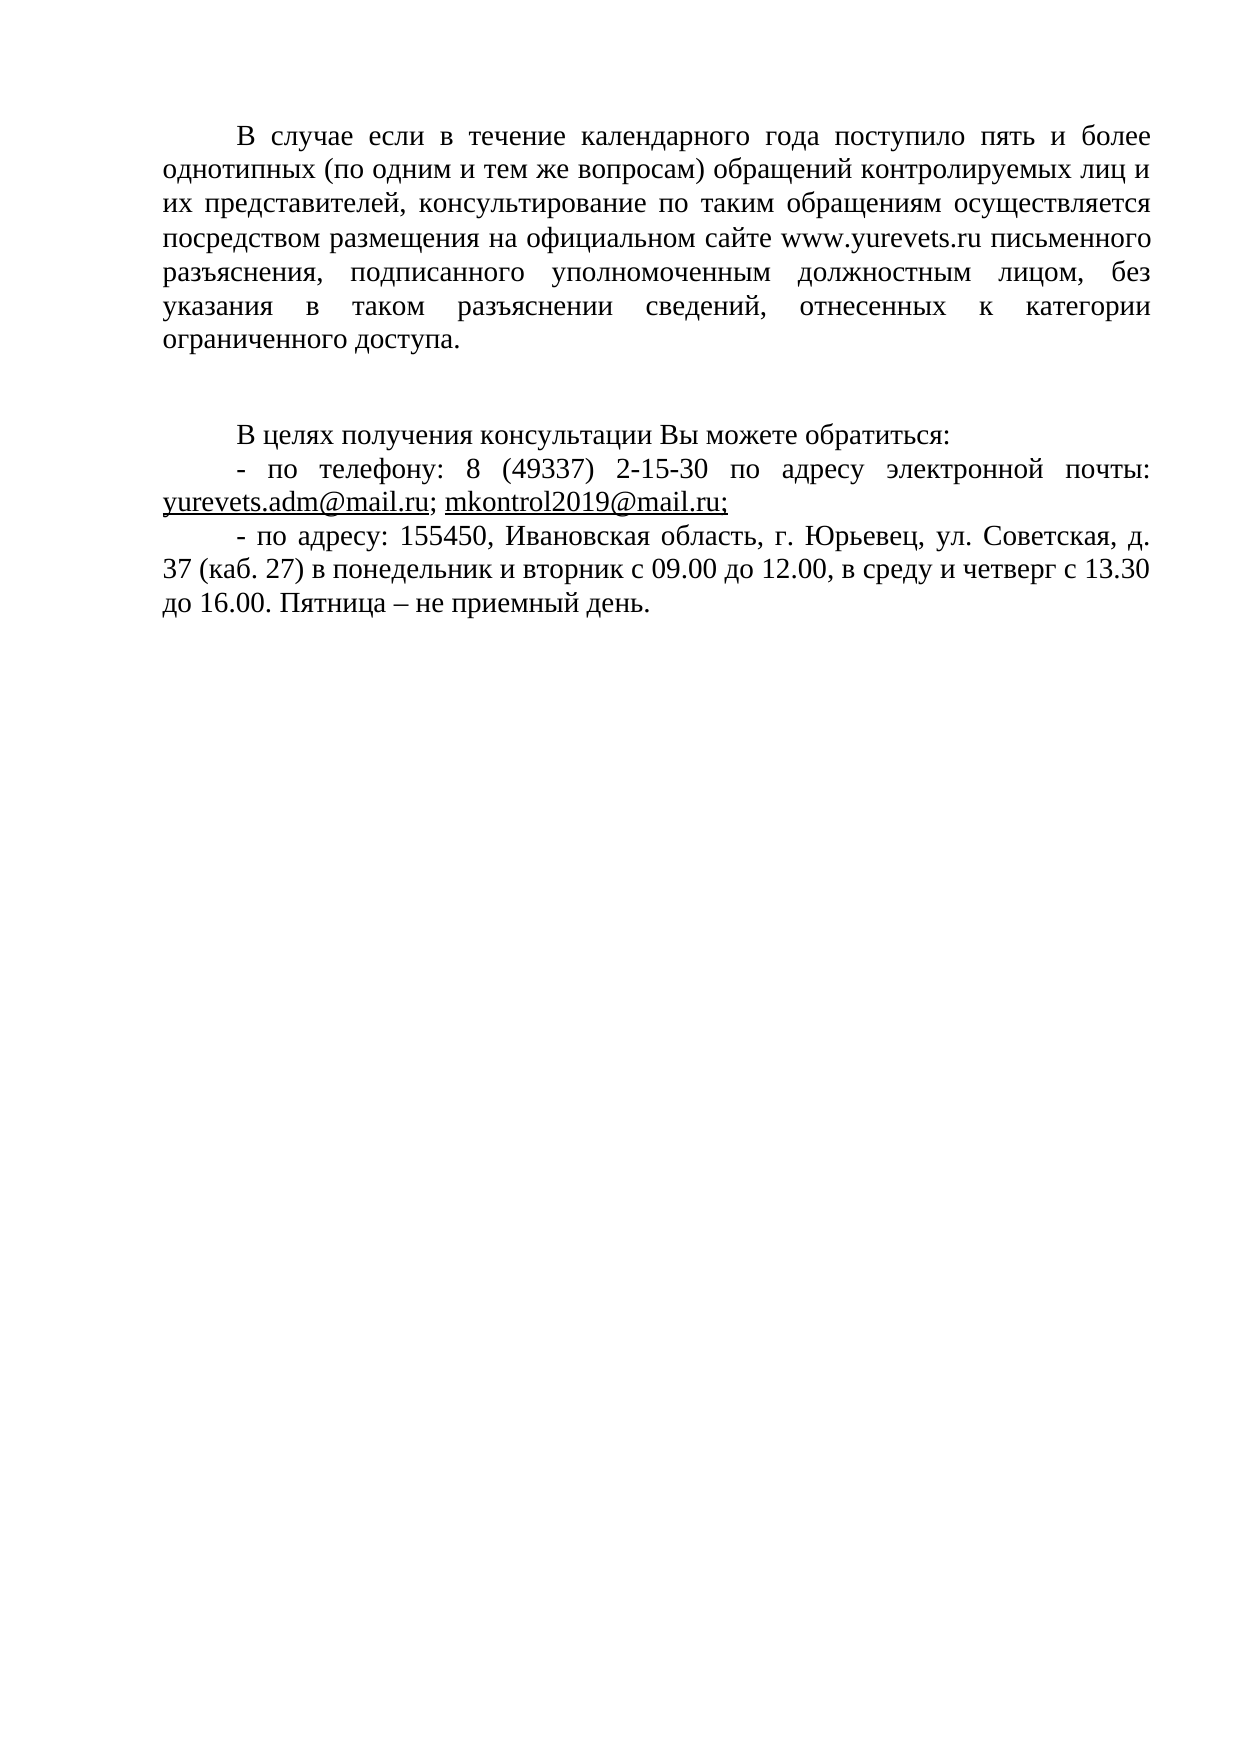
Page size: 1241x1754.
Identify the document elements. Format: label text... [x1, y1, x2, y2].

text - по телефону: 8 (49337) 2-15-30 по адресу электронной почты: yurevets.adm@mail.ru; mkontrol2019@mail.ru; [162, 451, 1152, 518]
text - по адресу: 155450, Ивановская область, г. Юрьевец, ул. Советская, д. 37 (каб. 27) в понедельник и вторник с 09.00 до 12.00, в среду и четверг с 13.30 до 16.00. Пятница – не приемный день. [162, 518, 1152, 618]
text В целях получения консультации Вы можете обратиться: [162, 417, 1152, 451]
text В случае если в течение календарного года поступило пять и более однотипных (по одним и тем же вопросам) обращений контролируемых лиц и их представителей, консультирование по таким обращениям осуществляется посредством размещения на официальном сайте www.yurevets.ru письменного разъяснения, подписанного уполномоченным должностным лицом, без указания в таком разъяснении сведений, отнесенных к категории ограниченного доступа. [162, 118, 1152, 355]
